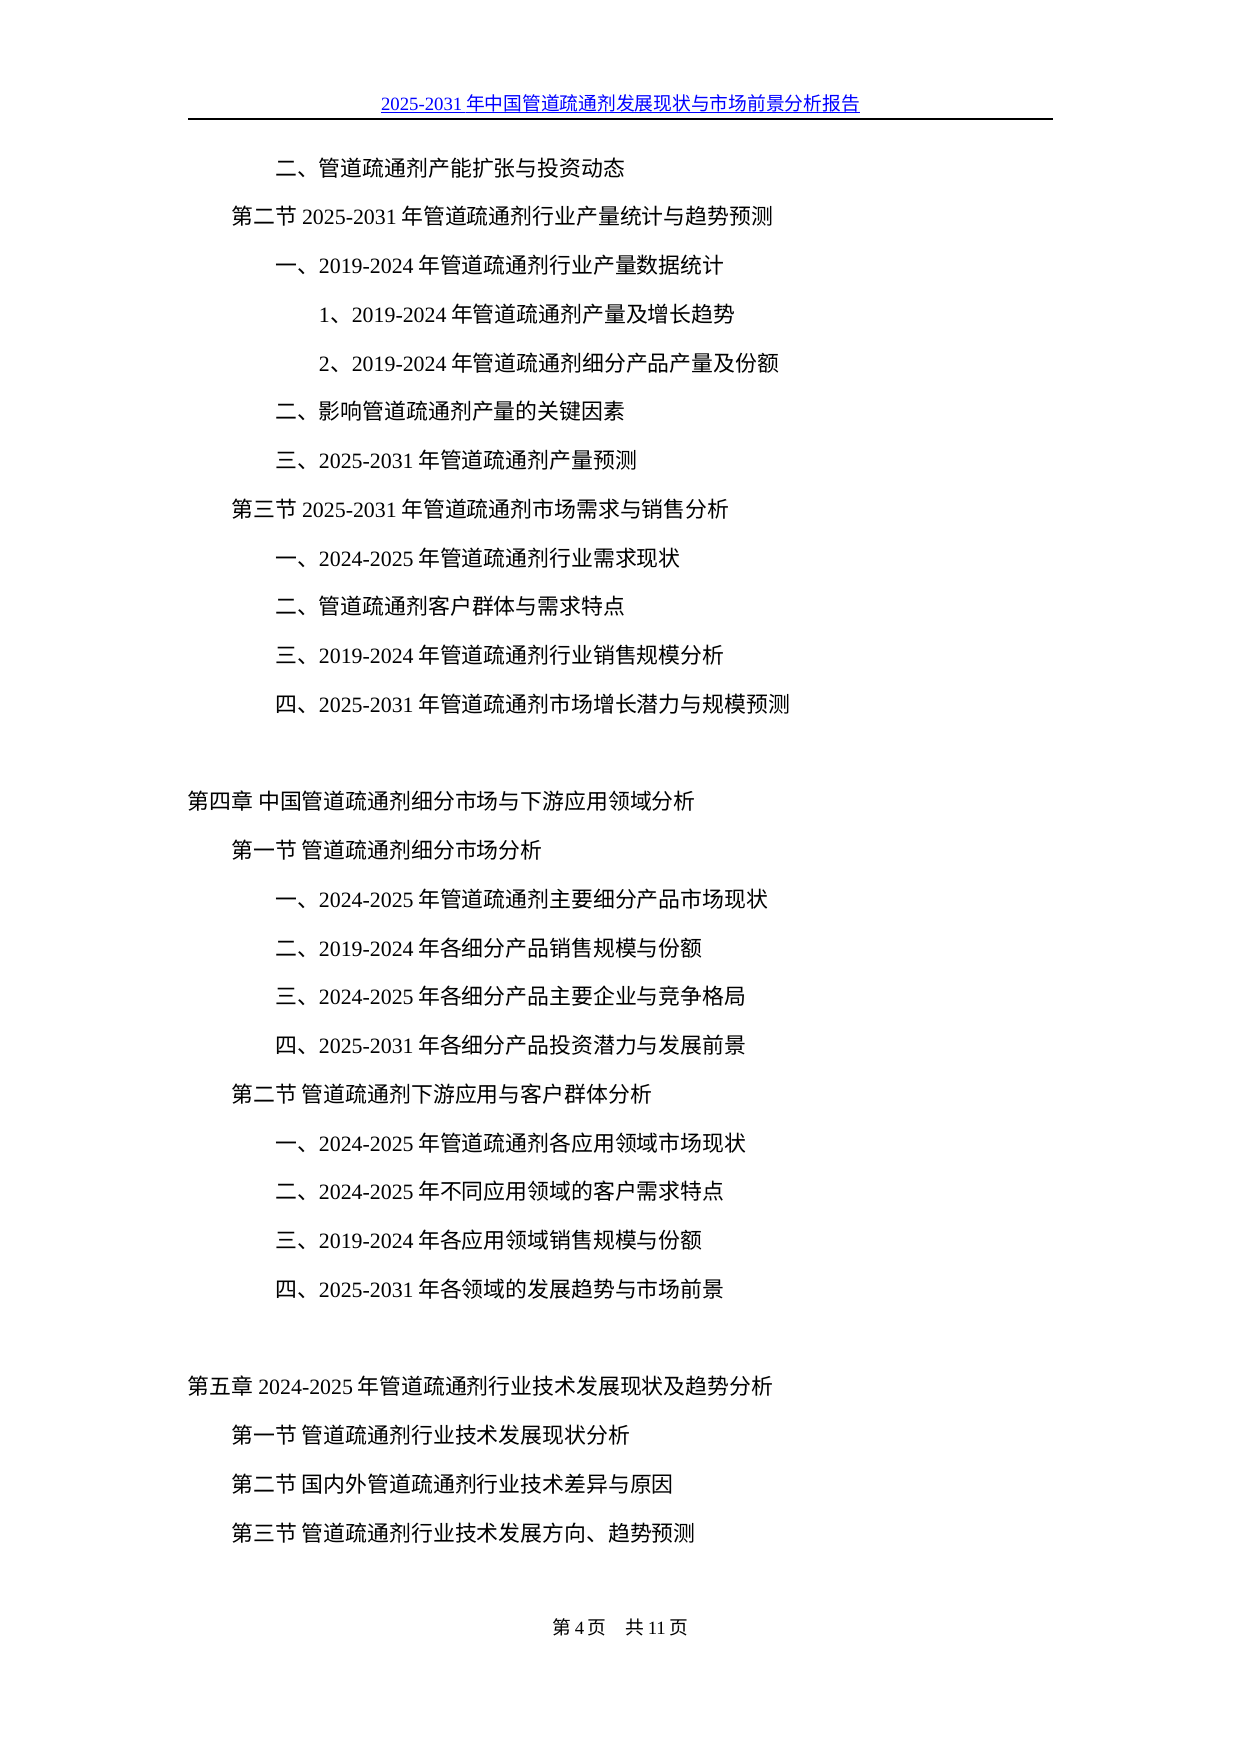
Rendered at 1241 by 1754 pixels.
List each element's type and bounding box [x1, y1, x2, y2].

text [187, 150, 1053, 1548]
